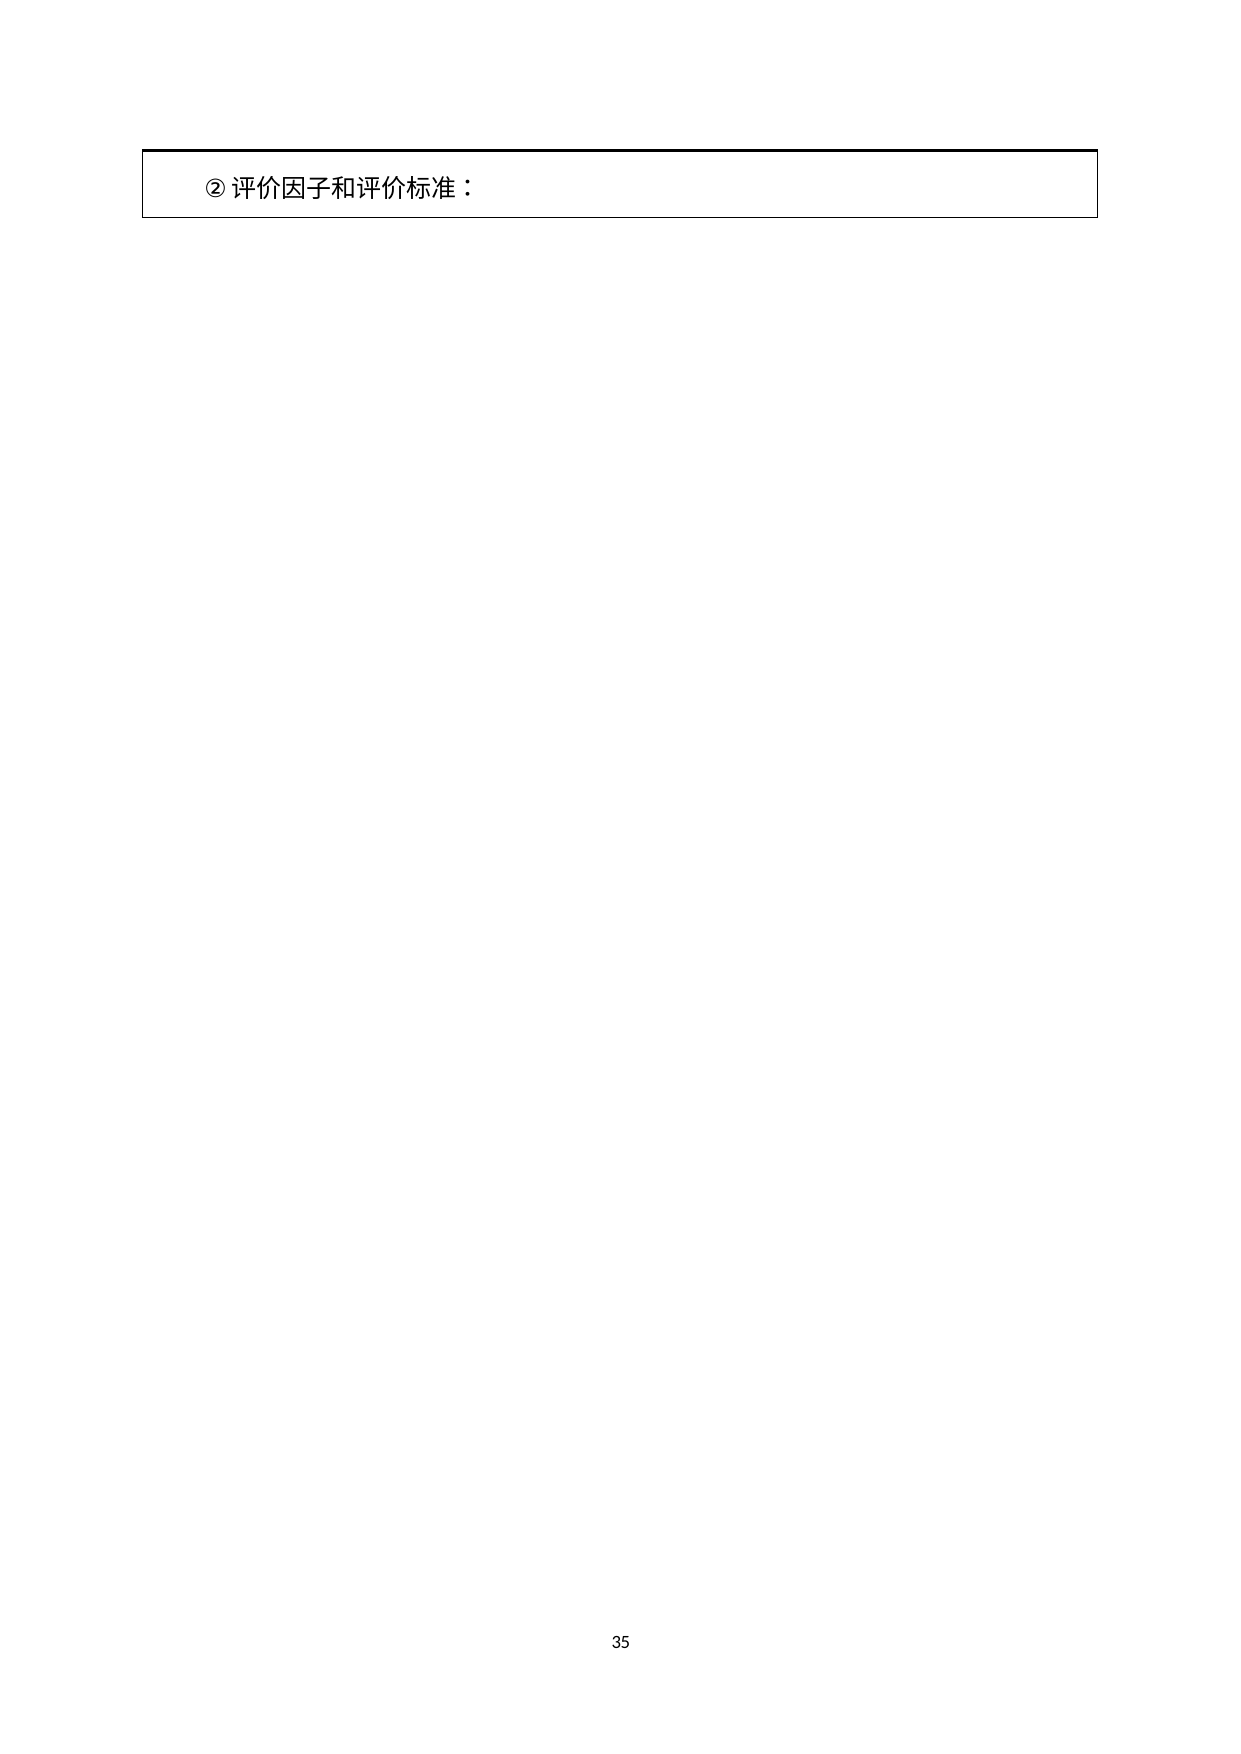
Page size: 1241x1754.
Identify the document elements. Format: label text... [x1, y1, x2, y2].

table_cell ②评价因子和评价标准： [143, 152, 1097, 217]
